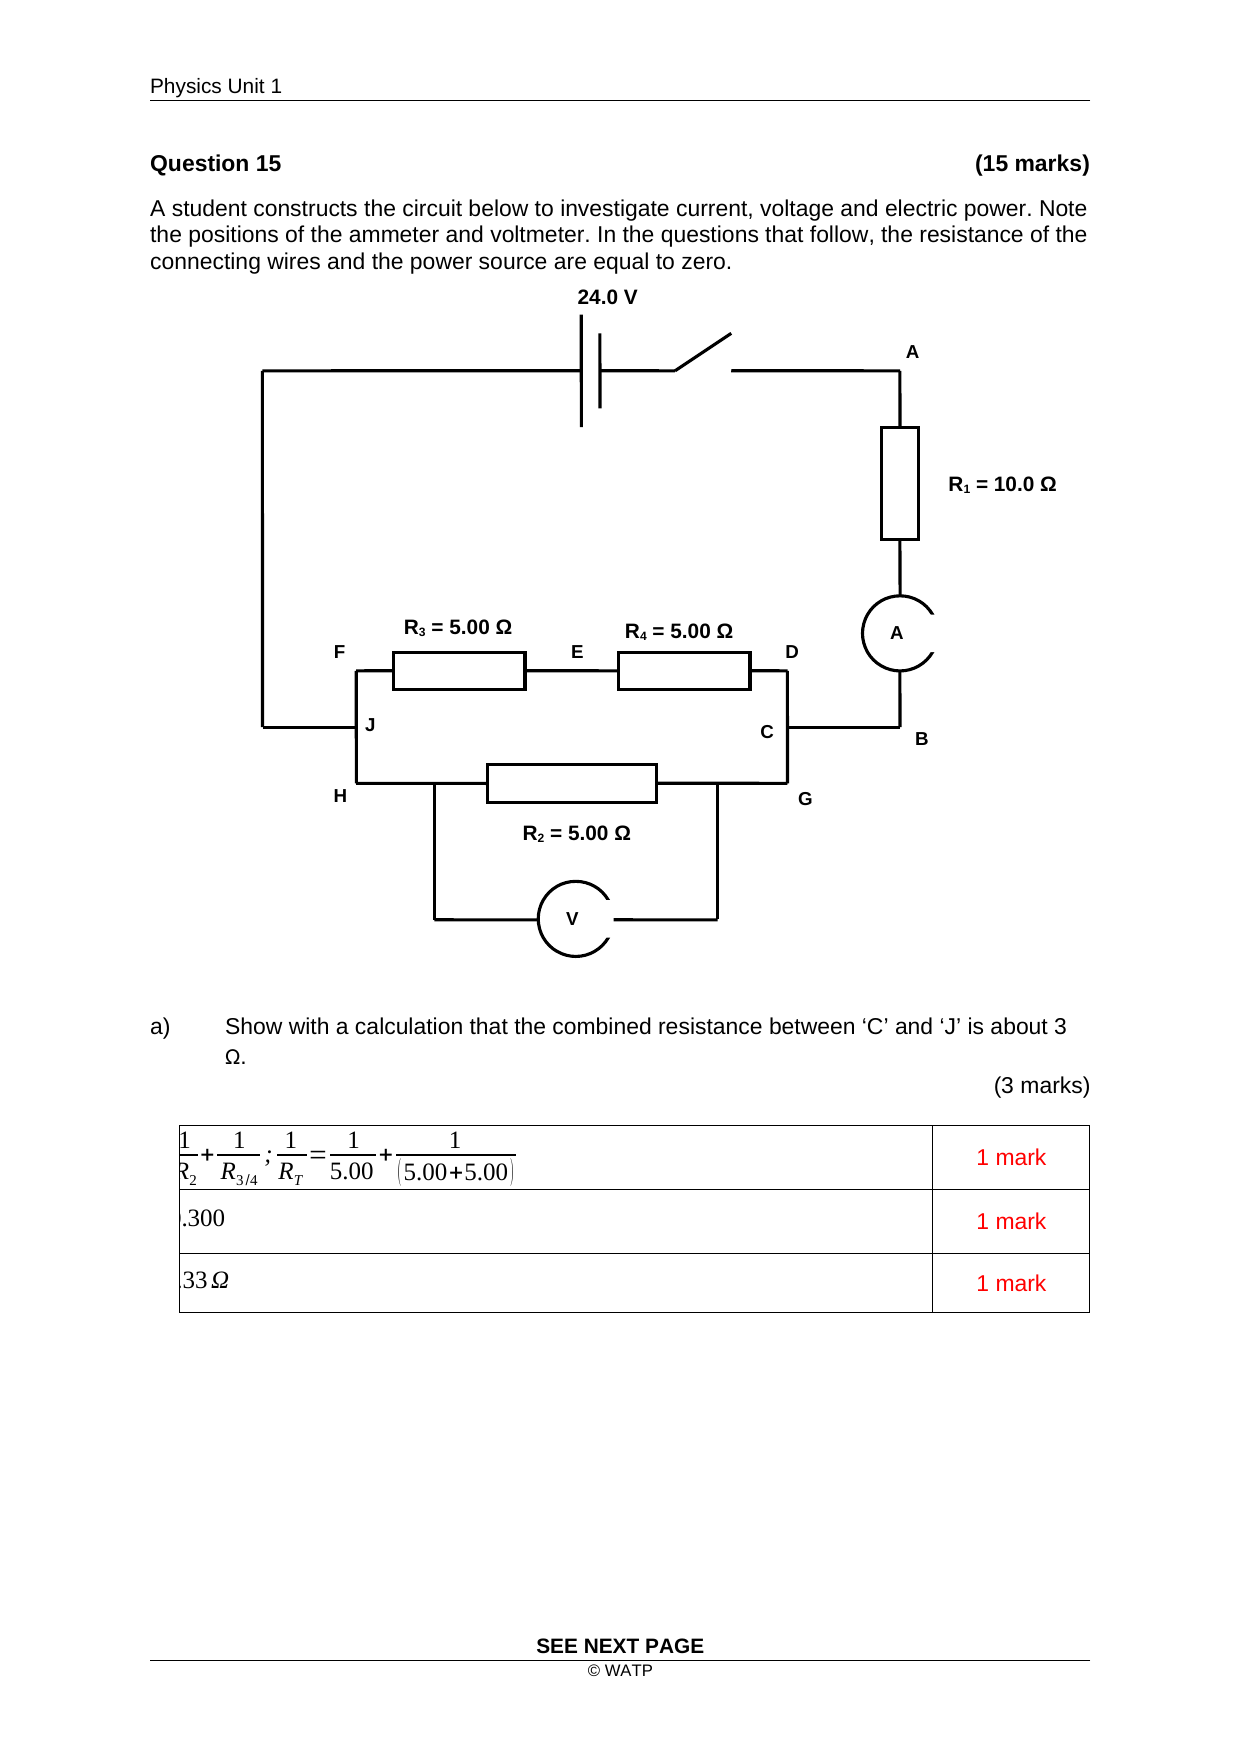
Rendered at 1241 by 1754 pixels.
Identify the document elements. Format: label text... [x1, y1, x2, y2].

list Show with a calculation that the combined resistance between ‘C’ and ‘J’ is about 3 Ω. [150, 1012, 1090, 1070]
text Question 15 (15 marks) [150, 150, 1090, 176]
table_cell [180, 1190, 932, 1253]
table_cell 1 mark [933, 1190, 1089, 1253]
table_cell 1 mark [933, 1254, 1089, 1312]
text A student constructs the circuit below to investigate current, voltage and electric power. Note the positions of the ammeter and voltmeter. In the questions that follow, the resistance of the connecting wires and the power source are equal to zero. [150, 195, 1090, 274]
table_cell [180, 1254, 932, 1312]
table_header [180, 1126, 932, 1189]
table_header 1 mark [933, 1126, 1089, 1189]
list (3 marks) [150, 1072, 1090, 1099]
